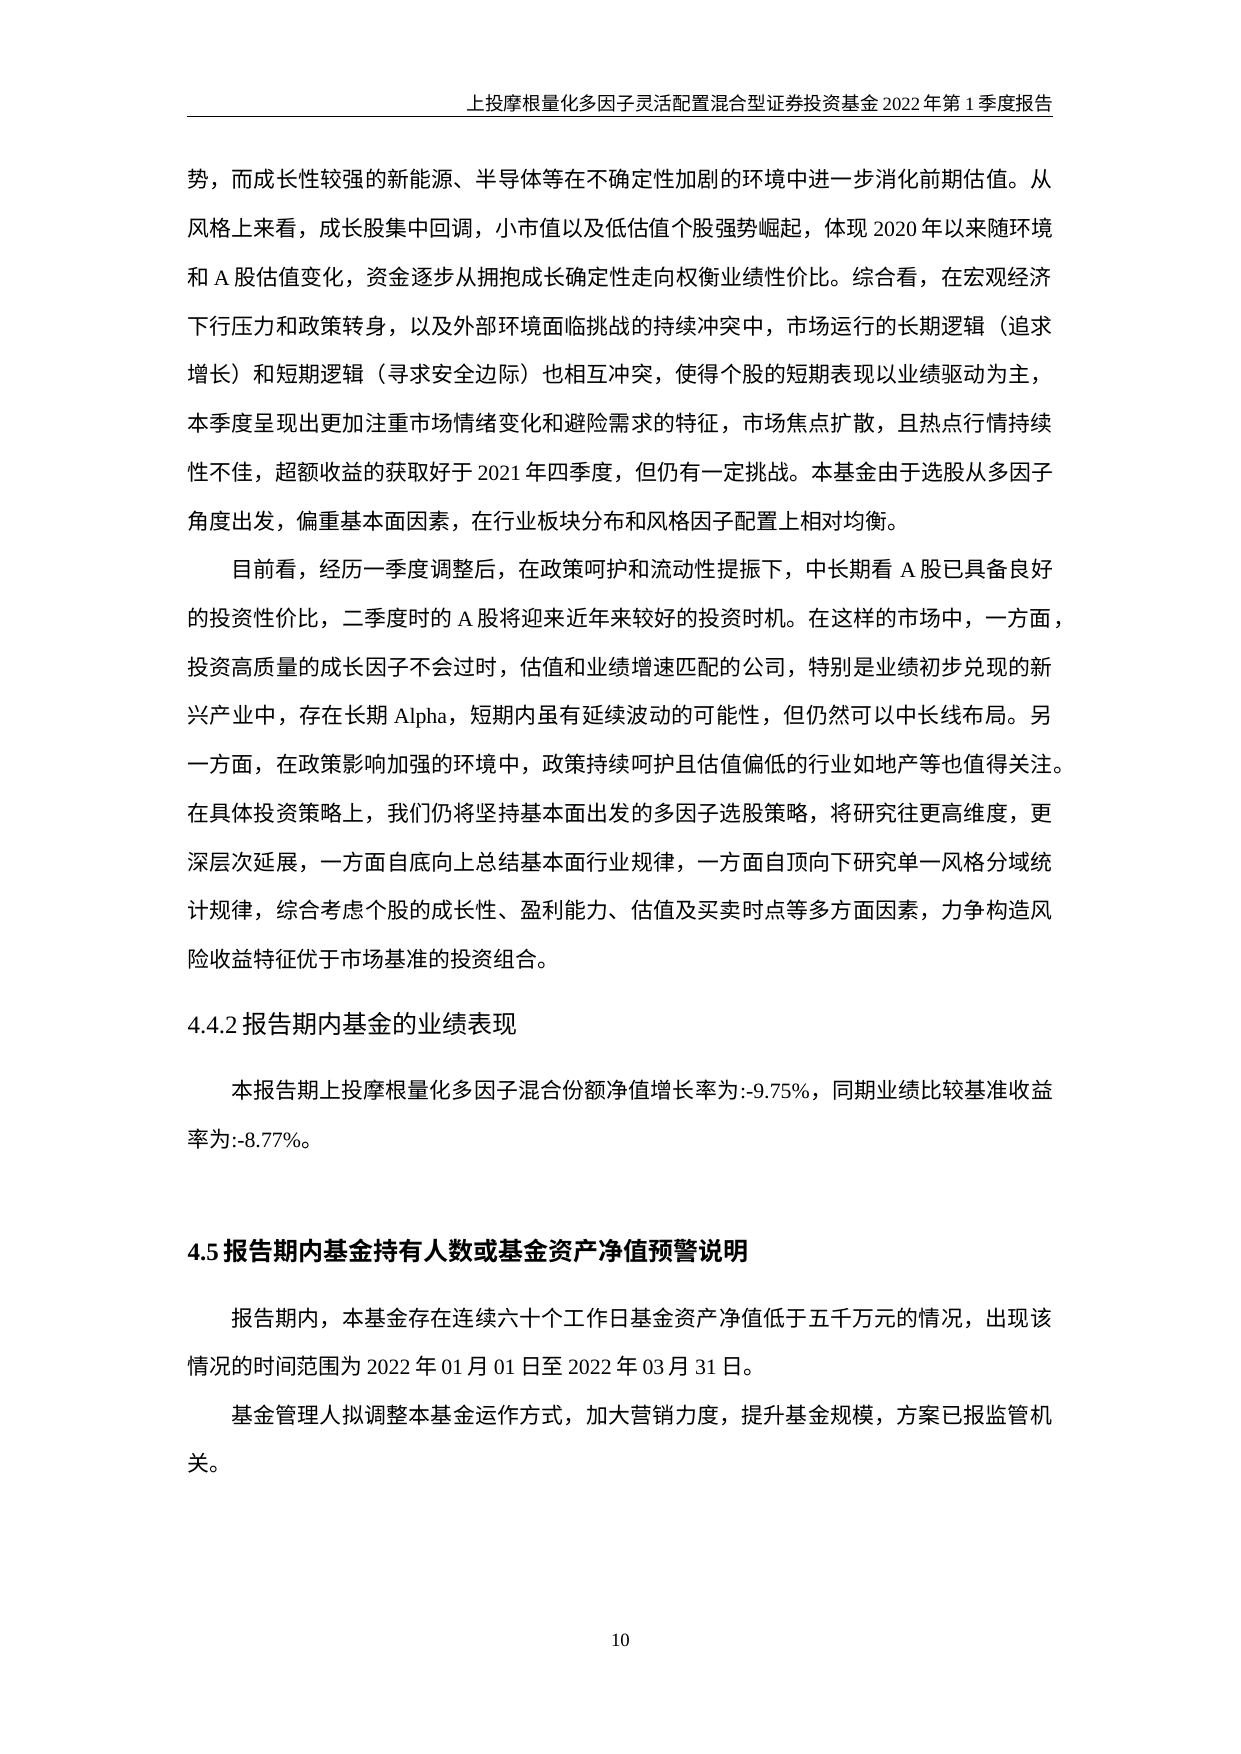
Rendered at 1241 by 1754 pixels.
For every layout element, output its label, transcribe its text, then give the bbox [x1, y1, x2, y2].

text 4.5报告期内基金持有人数或基金资产净值预警说明 [187, 1217, 1053, 1282]
text 基金管理人拟调整本基金运作方式，加大营销力度，提升基金规模，方案已报监管机关。 [187, 1397, 1053, 1478]
text 本报告期上投摩根量化多因子混合份额净值增长率为:-9.75%，同期业绩比较基准收益率为:-8.77%。 [187, 1073, 1053, 1154]
text 目前看，经历一季度调整后，在政策呵护和流动性提振下，中长期看A股已具备良好的投资性价比，二季度时的A股将迎来近年来较好的投资时机。在这样的市场中，一方面，投资高质量的成长因子不会过时，估值和业绩增速匹配的公司，特别是业绩初步兑现的新兴产业中，存在长期Alpha，短期内虽有延续波动的可能性，但仍然可以中长线布局。另一方面，在政策影响加强的环境中，政策持续呵护且估值偏低的行业如地产等也值得关注。在具体投资策略上，我们仍将坚持基本面出发的多因子选股策略，将研究往更高维度，更深层次延展，一方面自底向上总结基本面行业规律，一方面自顶向下研究单一风格分域统计规律，综合考虑个股的成长性、盈利能力、估值及买卖时点等多方面因素，力争构造风险收益特征优于市场基准的投资组合。 [187, 552, 1053, 974]
text 4.4.2报告期内基金的业绩表现 [187, 990, 1053, 1055]
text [187, 162, 1053, 536]
text 报告期内，本基金存在连续六十个工作日基金资产净值低于五千万元的情况，出现该情况的时间范围为2022年01月01日至2022年03月31日。 [187, 1300, 1053, 1381]
